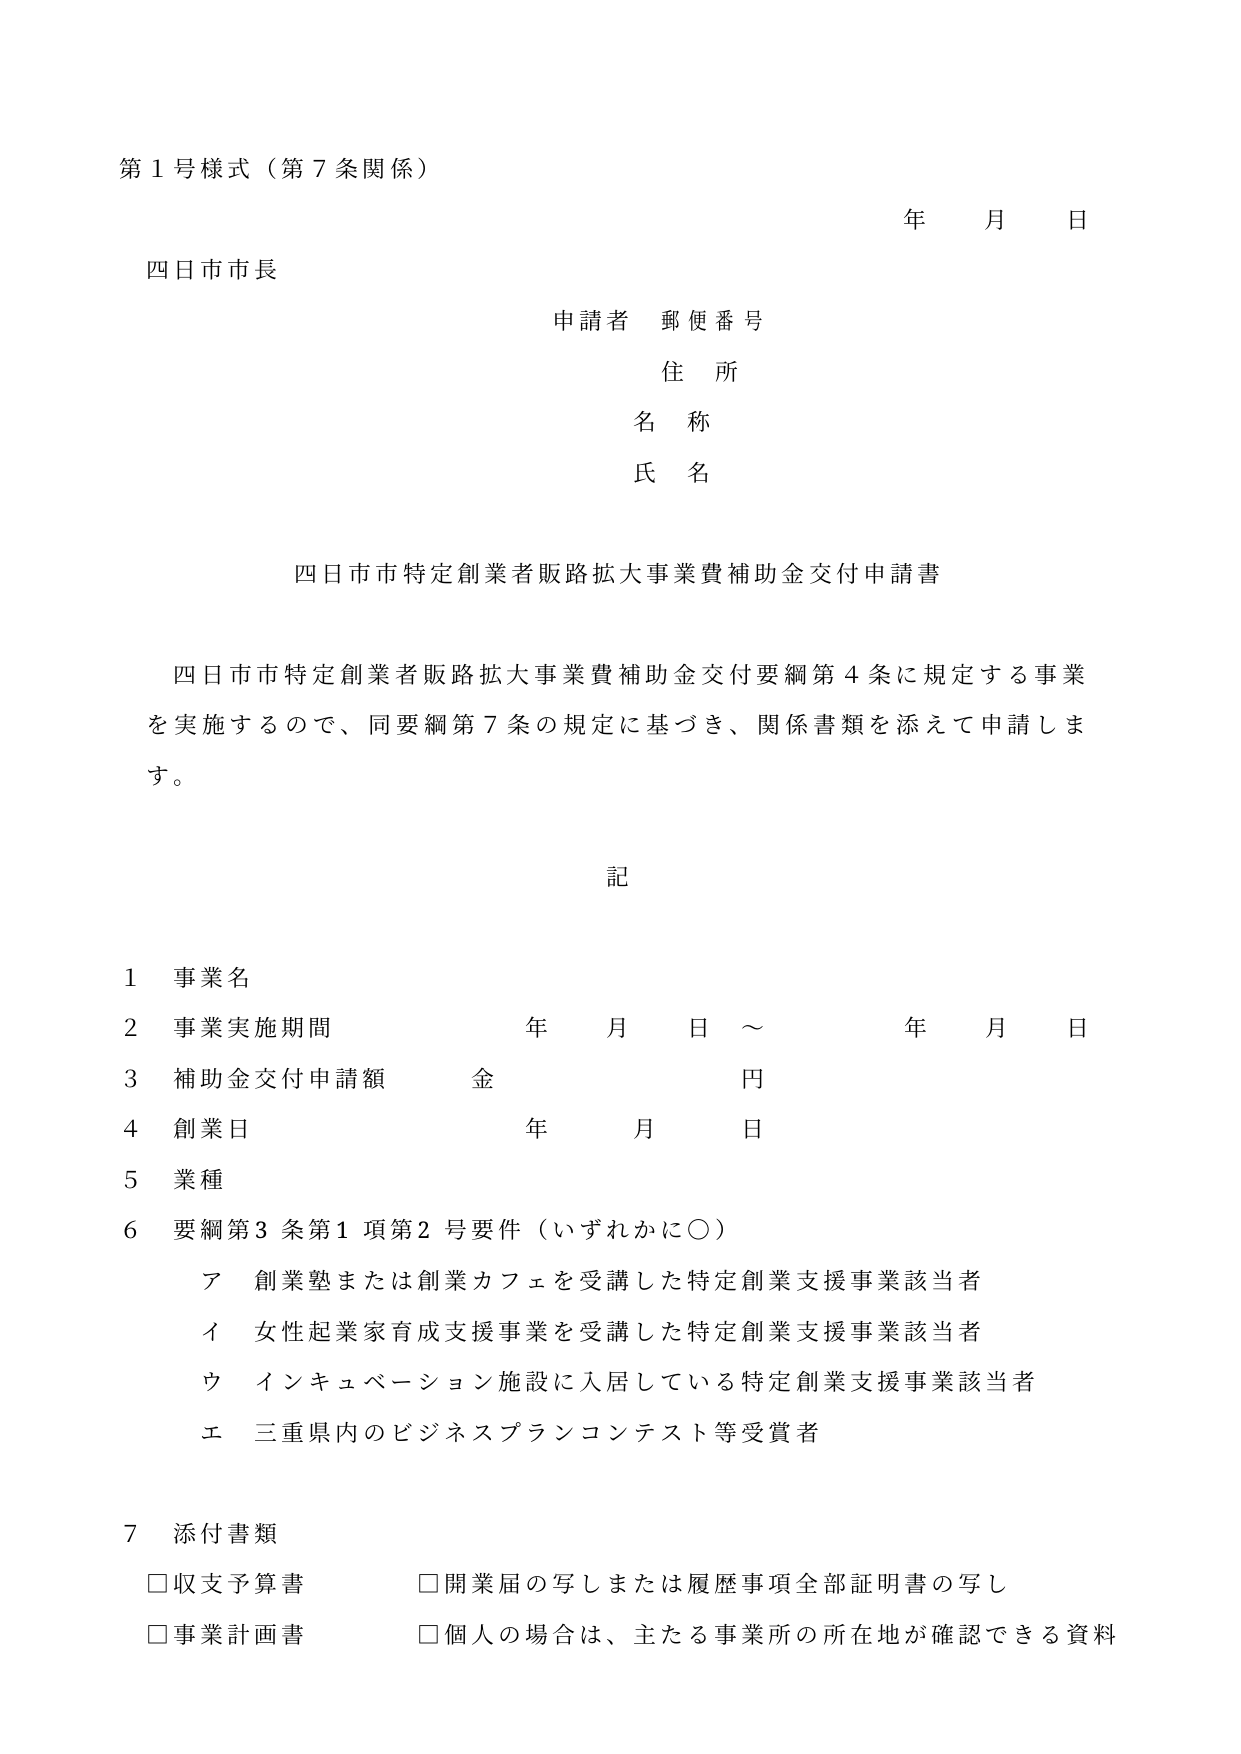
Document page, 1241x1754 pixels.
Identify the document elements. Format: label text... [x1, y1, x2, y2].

text イ 女性起業家育成支援事業を受講した特定創業支援事業該当者 [173, 1305, 1121, 1355]
text 年 月 日 [146, 193, 1093, 244]
text ５ 業種 [119, 1153, 1121, 1204]
text □事業計画書 □個人の場合は、主たる事業所の所在地が確認できる資料 [119, 1608, 1121, 1658]
text エ 三重県内のビジネスプランコンテスト等受賞者 [173, 1406, 1121, 1456]
text 四日市市特定創業者販路拡大事業費補助金交付要綱第４条に規定する事業を実施するので、同要綱第７条の規定に基づき、関係書類を添えて申請します。 [146, 648, 1093, 799]
text 申請者 郵便番号 [146, 294, 1093, 345]
text ６ 要綱第3条第1項第2号要件（いずれかに〇） [119, 1204, 1121, 1254]
text ア 創業塾または創業カフェを受講した特定創業支援事業該当者 [173, 1254, 1121, 1305]
text ７ 添付書類 [119, 1507, 1121, 1557]
text □収支予算書 □開業届の写しまたは履歴事項全部証明書の写し [119, 1557, 1121, 1608]
text 四日市市特定創業者販路拡大事業費補助金交付申請書 [146, 547, 1093, 597]
text ４ 創業日 年 月 日 [119, 1103, 1121, 1153]
text 住 所 [146, 345, 1093, 395]
subtitle 記 [119, 850, 1121, 901]
text 四日市市長 [146, 244, 1093, 294]
text ３ 補助金交付申請額 金 円 [119, 1052, 1121, 1103]
text 名 称 [146, 395, 1093, 446]
text ウ インキュベーション施設に入居している特定創業支援事業該当者 [173, 1355, 1121, 1406]
text １ 事業名 [119, 951, 1121, 1002]
text 氏 名 [146, 446, 1093, 496]
text ２ 事業実施期間 年 月 日 ～ 年 月 日 [119, 1002, 1121, 1052]
text 第１号様式（第７条関係） [119, 143, 1121, 193]
